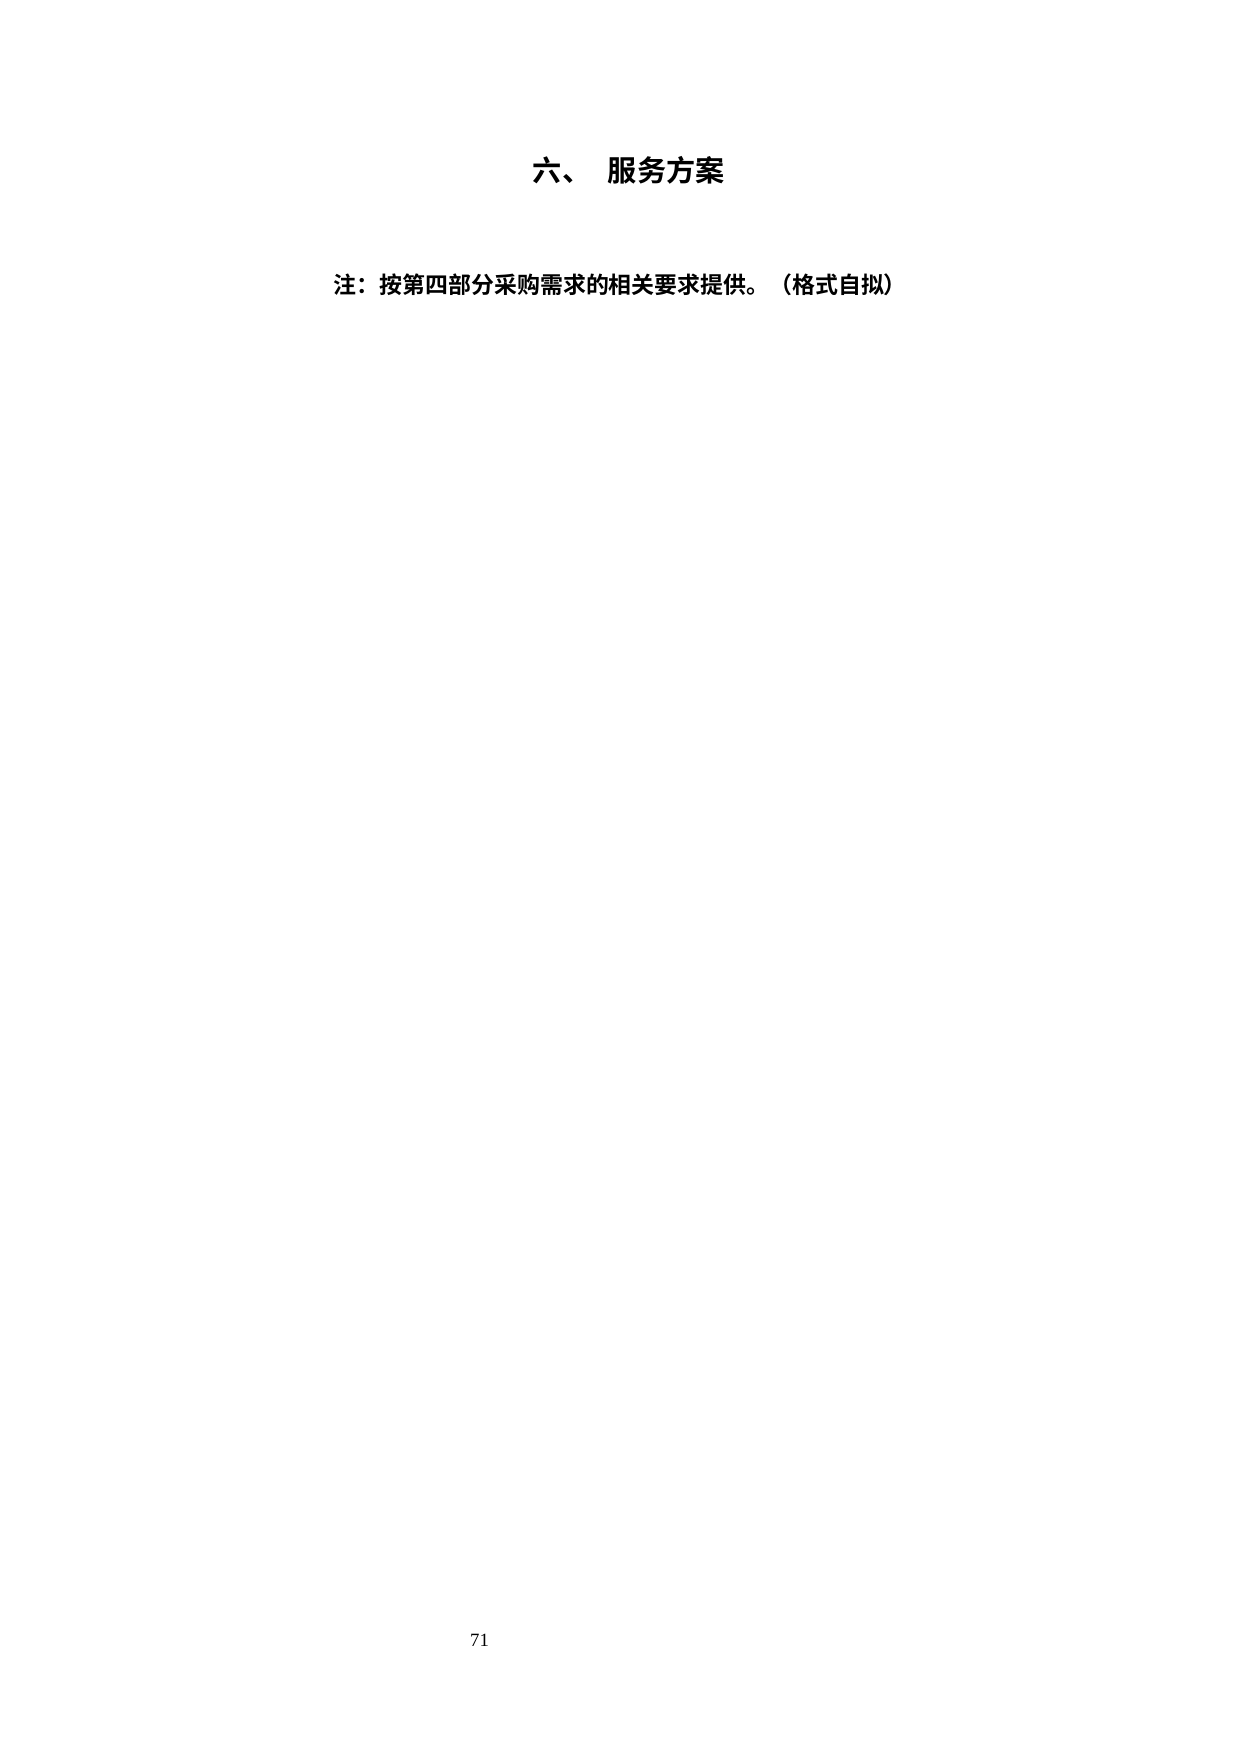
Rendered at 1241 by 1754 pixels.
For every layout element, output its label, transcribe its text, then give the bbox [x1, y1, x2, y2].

list 服务方案 [158, 136, 1098, 201]
text 注：按第四部分采购需求的相关要求提供。（格式自拟） [142, 251, 1098, 316]
